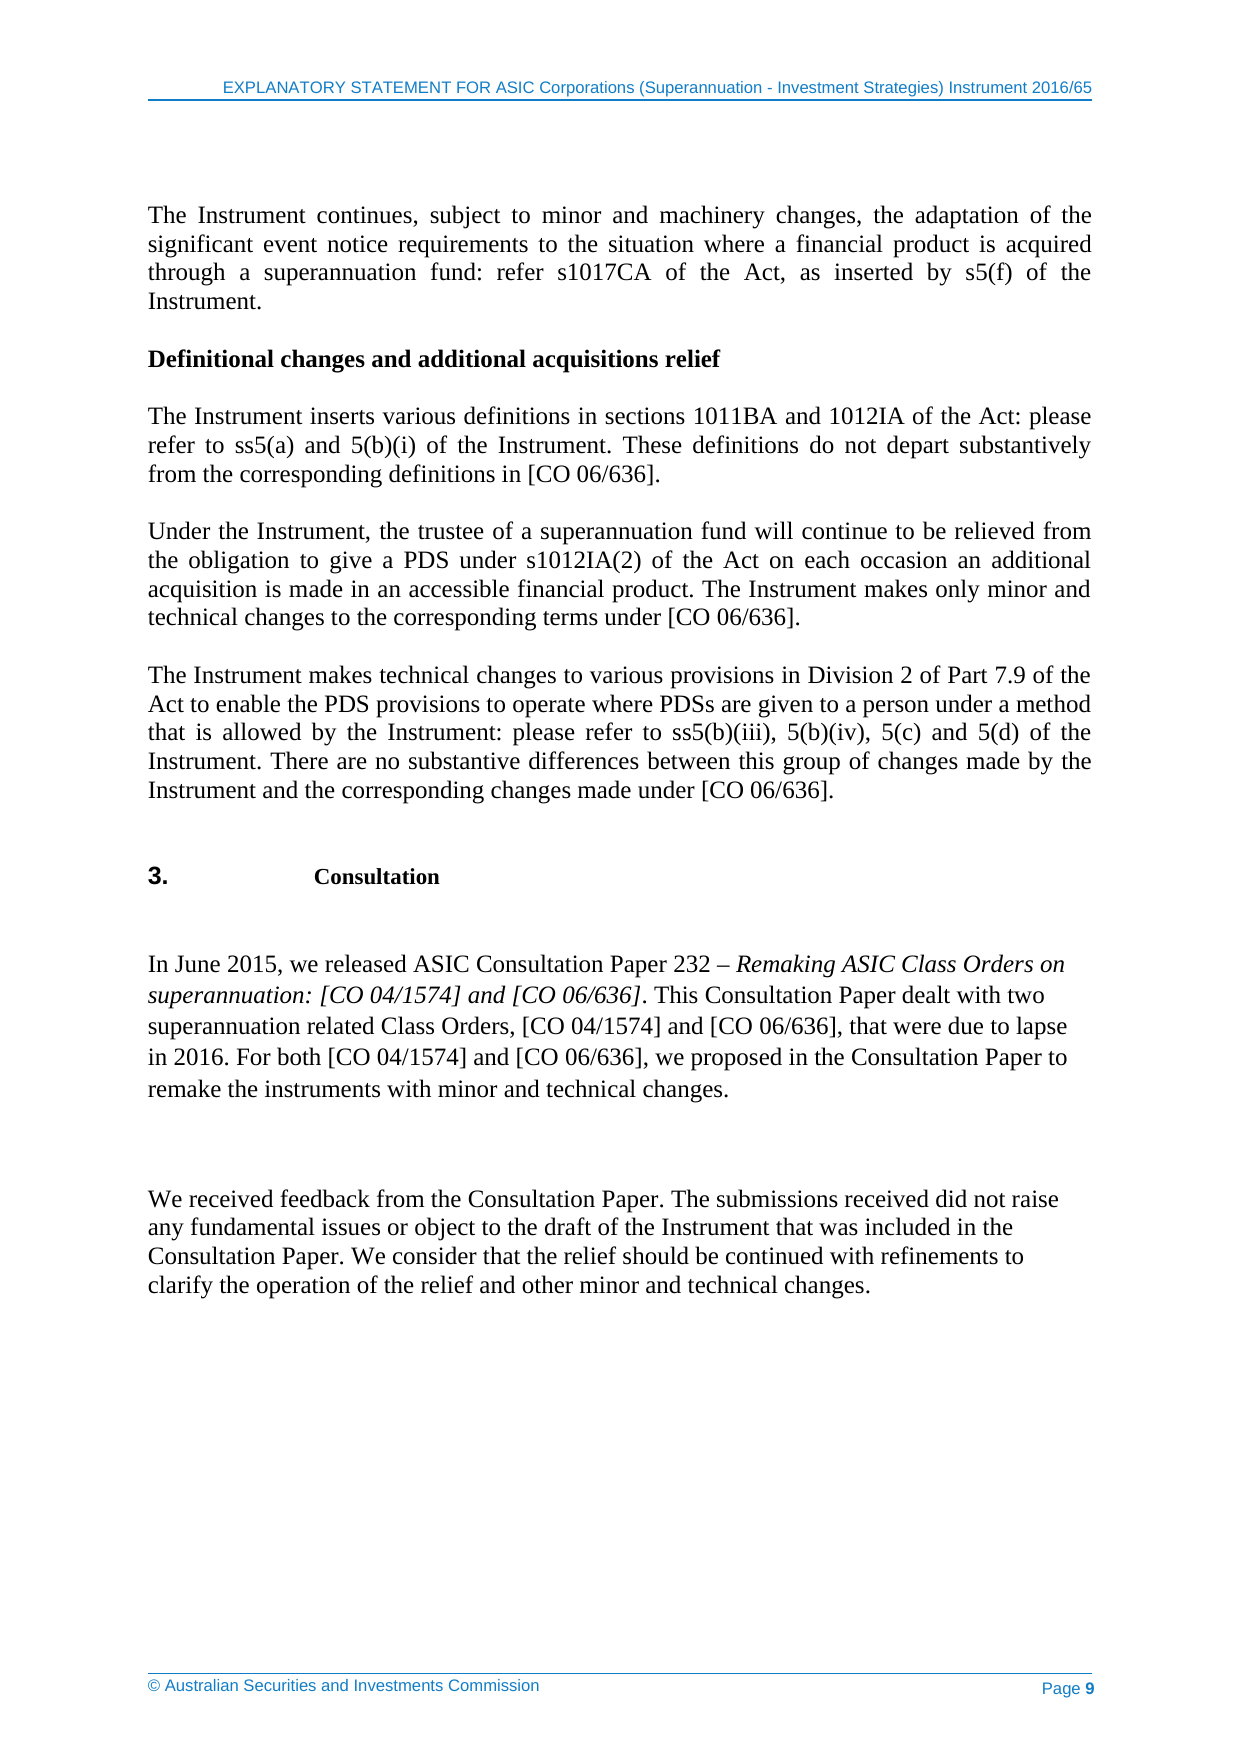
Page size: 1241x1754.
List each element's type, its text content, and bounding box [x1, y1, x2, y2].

subtitle Consultation [148, 861, 1092, 890]
text Definitional changes and additional acquisitions relief [148, 344, 1092, 372]
text The Instrument makes technical changes to various provisions in Division 2 of Part 7.9 of the Act to enable the PDS provisions to operate where PDSs are given to a person under a method that is allowed by the Instrument: please refer to ss5(b)(iii), 5(b)(iv), 5(c) and 5(d) of the Instrument. There are no substantive differences between this group of changes made by the Instrument and the corresponding changes made under [CO 06/636]. [148, 660, 1092, 804]
text We received feedback from the Consultation Paper. The submissions received did not raise any fundamental issues or object to the draft of the Instrument that was included in the Consultation Paper. We consider that the relief should be continued with refinements to clarify the operation of the relief and other minor and technical changes. [148, 1184, 1092, 1299]
text In June 2015, we released ASIC Consultation Paper 232 – Remaking ASIC Class Orders on superannuation: [CO 04/1574] and [CO 06/636]. This Consultation Paper dealt with two superannuation related Class Orders, [CO 04/1574] and [CO 06/636], that were due to lapse in 2016. For both [CO 04/1574] and [CO 06/636], we proposed in the Consultation Paper to remake the instruments with minor and technical changes. [148, 946, 1092, 1102]
text The Instrument continues, subject to minor and machinery changes, the adaptation of the significant event notice requirements to the situation where a financial product is acquired through a superannuation fund: refer s1017CA of the Act, as inserted by s5(f) of the Instrument. [148, 200, 1092, 315]
text Under the Instrument, the trustee of a superannuation fund will continue to be relieved from the obligation to give a PDS under s1012IA(2) of the Act on each occasion an additional acquisition is made in an accessible financial product. The Instrument makes only minor and technical changes to the corresponding terms under [CO 06/636]. [148, 516, 1092, 631]
text The Instrument inserts various definitions in sections 1011BA and 1012IA of the Act: please refer to ss5(a) and 5(b)(i) of the Instrument. These definitions do not depart substantively from the corresponding definitions in [CO 06/636]. [148, 401, 1092, 487]
